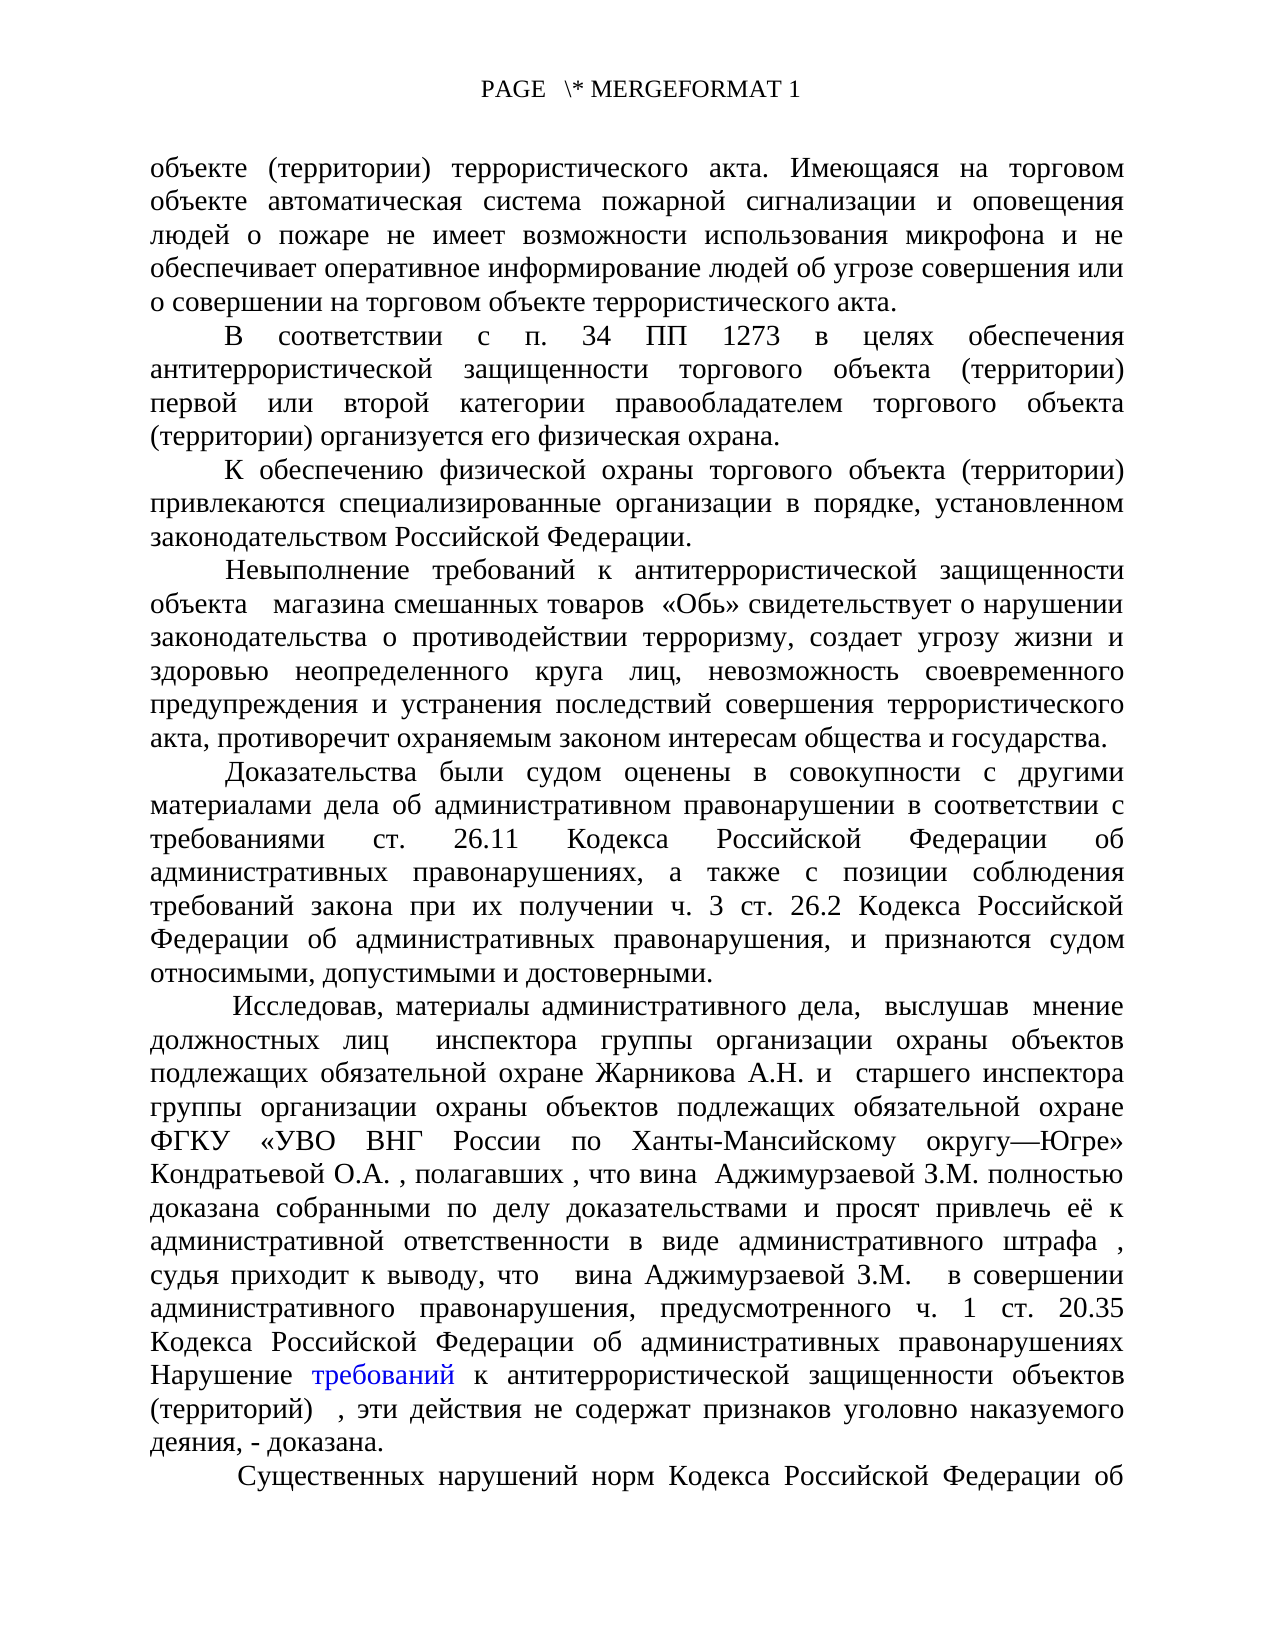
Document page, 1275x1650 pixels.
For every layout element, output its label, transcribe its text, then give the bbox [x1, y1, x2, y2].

text В соответствии с п. 34 ПП 1273 в целях обеспечения антитеррористической защищенности торгового объекта (территории) первой или второй категории правообладателем торгового объекта (территории) организуется его физическая охрана. [150, 318, 1125, 452]
text К обеспечению физической охраны торгового объекта (территории) привлекаются специализированные организации в порядке, установленном законодательством Российской Федерации. [150, 452, 1125, 552]
text Доказательства были судом оценены в совокупности с другими материалами дела об административном правонарушении в соответствии с требованиями ст. 26.11 Кодекса Российской Федерации об административных правонарушениях, а также с позиции соблюдения требований закона при их получении ч. 3 ст. 26.2 Кодекса Российской Федерации об административных правонарушения, и признаются судом относимыми, допустимыми и достоверными. [150, 754, 1125, 988]
text Невыполнение требований к антитеррористической защищенности объекта магазина смешанных товаров «Обь» свидетельствует о нарушении законодательства о противодействии терроризму, создает угрозу жизни и здоровью неопределенного круга лиц, невозможность своевременного предупреждения и устранения последствий совершения террористического акта, противоречит охраняемым законом интересам общества и государства. [150, 552, 1125, 754]
text Исследовав, материалы административного дела, выслушав мнение должностных лиц инспектора группы организации охраны объектов подлежащих обязательной охране Жарникова А.Н. и старшего инспектора группы организации охраны объектов подлежащих обязательной охране ФГКУ «УВО ВНГ России по Ханты-Мансийскому округу—Югре» Кондратьевой О.А. , полагавших , что вина Аджимурзаевой З.М. полностью доказана собранными по делу доказательствами и просят привлечь её к административной ответственности в виде административного штрафа , судья приходит к выводу, что вина Аджимурзаевой З.М. в совершении административного правонарушения, предусмотренного ч. 1 ст. 20.35 Кодекса Российской Федерации об административных правонарушениях Нарушение требований к антитеррористической защищенности объектов (территорий) , эти действия не содержат признаков уголовно наказуемого деяния, - доказана. [150, 988, 1125, 1458]
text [150, 1458, 1125, 1492]
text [150, 150, 1125, 318]
